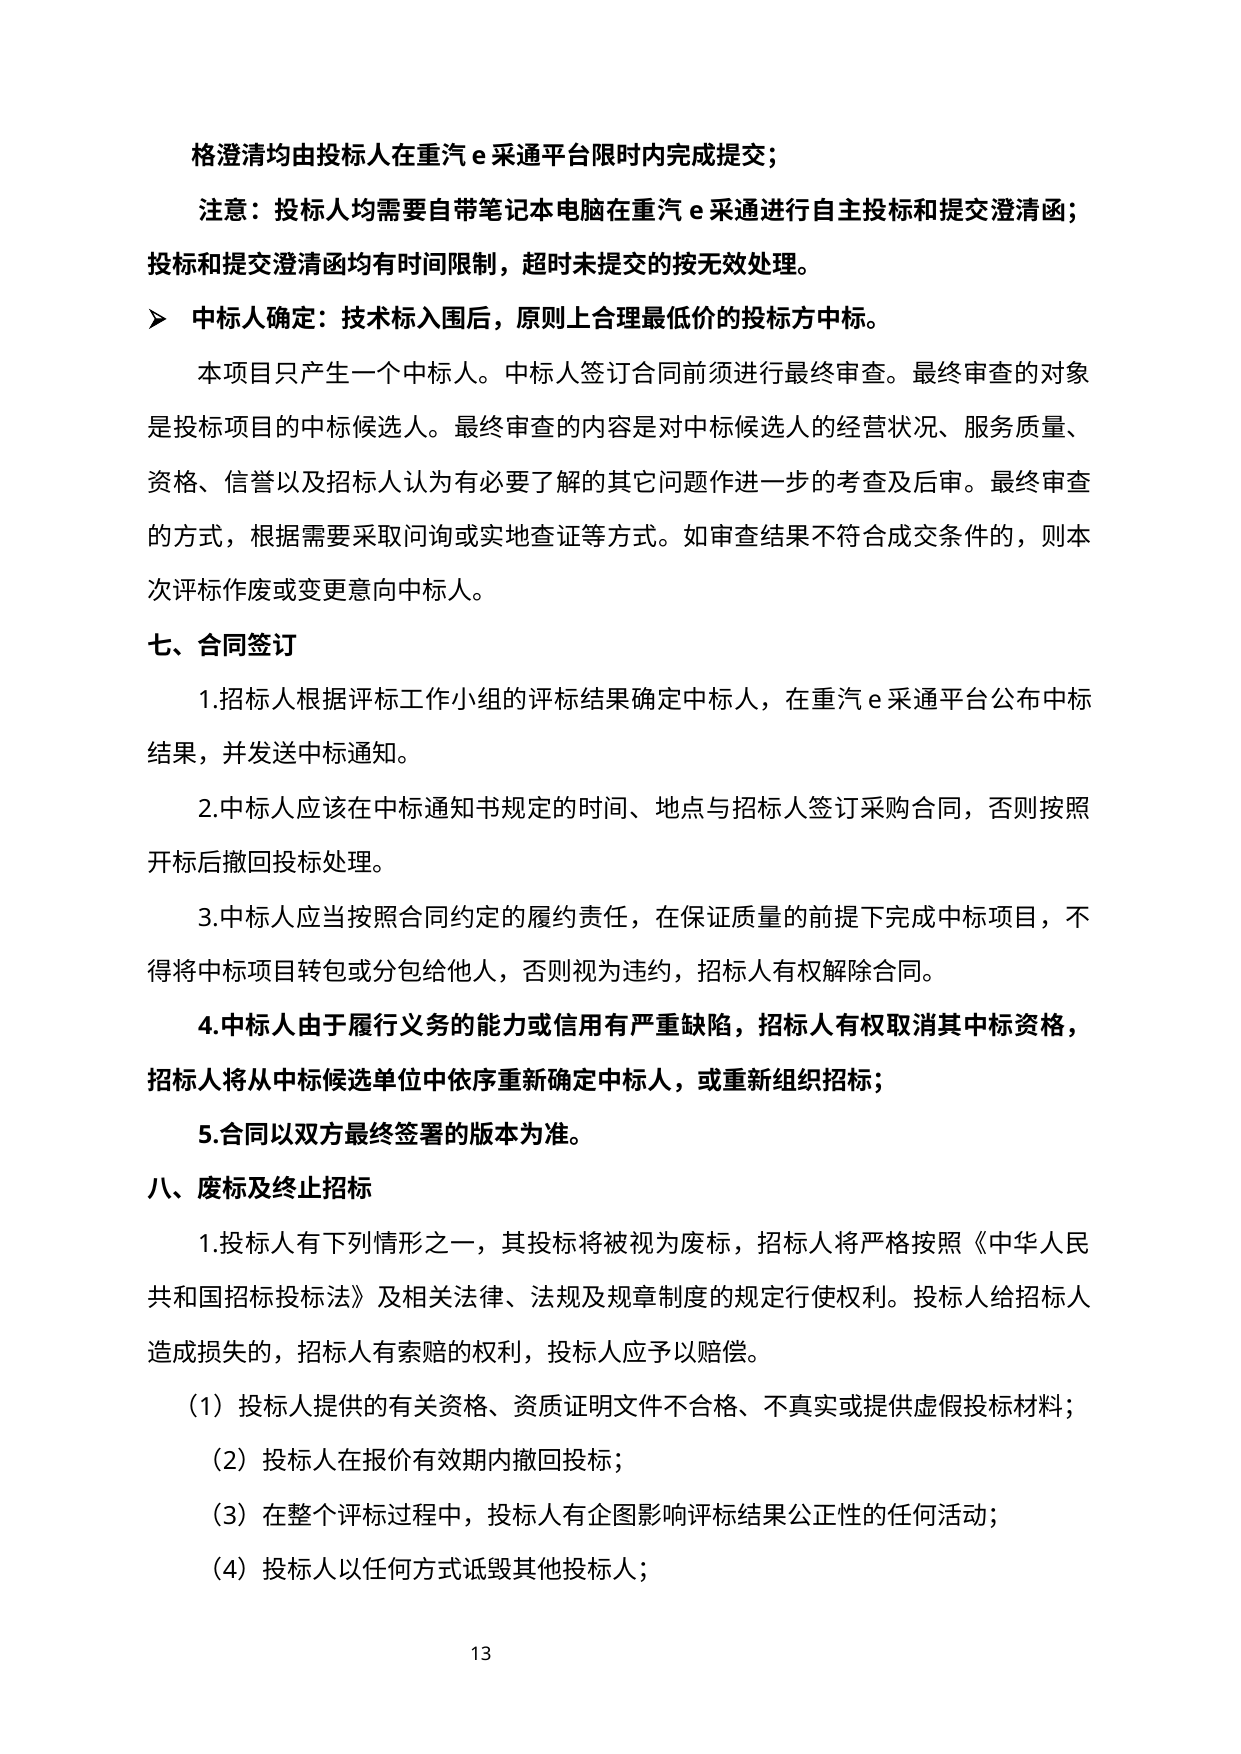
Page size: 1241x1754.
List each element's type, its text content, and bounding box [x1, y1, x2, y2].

text 1.招标人根据评标工作小组的评标结果确定中标人，在重汽e采通平台公布中标结果，并发送中标通知。 [148, 679, 1092, 770]
text 1.投标人有下列情形之一，其投标将被视为废标，招标人将严格按照《中华人民共和国招标投标法》及相关法律、法规及规章制度的规定行使权利。投标人给招标人造成损失的，招标人有索赔的权利，投标人应予以赔偿。 [148, 1223, 1092, 1368]
text （2）投标人在报价有效期内撤回投标； [148, 1441, 1092, 1477]
text （4）投标人以任何方式诋毁其他投标人； [148, 1549, 1092, 1586]
text 5.合同以双方最终签署的版本为准。 [148, 1114, 1092, 1151]
text 八、废标及终止招标 [148, 1169, 1092, 1205]
text 本项目只产生一个中标人。中标人签订合同前须进行最终审查。最终审查的对象是投标项目的中标候选人。最终审查的内容是对中标候选人的经营状况、服务质量、资格、信誉以及招标人认为有必要了解的其它问题作进一步的考查及后审。最终审查的方式，根据需要采取问询或实地查证等方式。如审查结果不符合成交条件的，则本次评标作废或变更意向中标人。 [148, 353, 1092, 607]
text 4.中标人由于履行义务的能力或信用有严重缺陷，招标人有权取消其中标资格，招标人将从中标候选单位中依序重新确定中标人，或重新组织招标； [148, 1006, 1092, 1096]
list 注意：投标人均需要自带笔记本电脑在重汽e采通进行自主投标和提交澄清函；投标和提交澄清函均有时间限制，超时未提交的按无效处理。 [148, 190, 1092, 281]
text （3）在整个评标过程中，投标人有企图影响评标结果公正性的任何活动； [148, 1495, 1092, 1531]
text 2.中标人应该在中标通知书规定的时间、地点与招标人签订采购合同，否则按照开标后撤回投标处理。 [148, 788, 1092, 879]
text 七、合同签订 [148, 625, 1092, 661]
text （1）投标人提供的有关资格、资质证明文件不合格、不真实或提供虚假投标材料； [148, 1386, 1092, 1423]
text 3.中标人应当按照合同约定的履约责任，在保证质量的前提下完成中标项目，不得将中标项目转包或分包给他人，否则视为违约，招标人有权解除合同。 [148, 897, 1092, 988]
list 中标人确定：技术标入围后，原则上合理最低价的投标方中标。 [148, 299, 1092, 335]
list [148, 136, 1092, 172]
